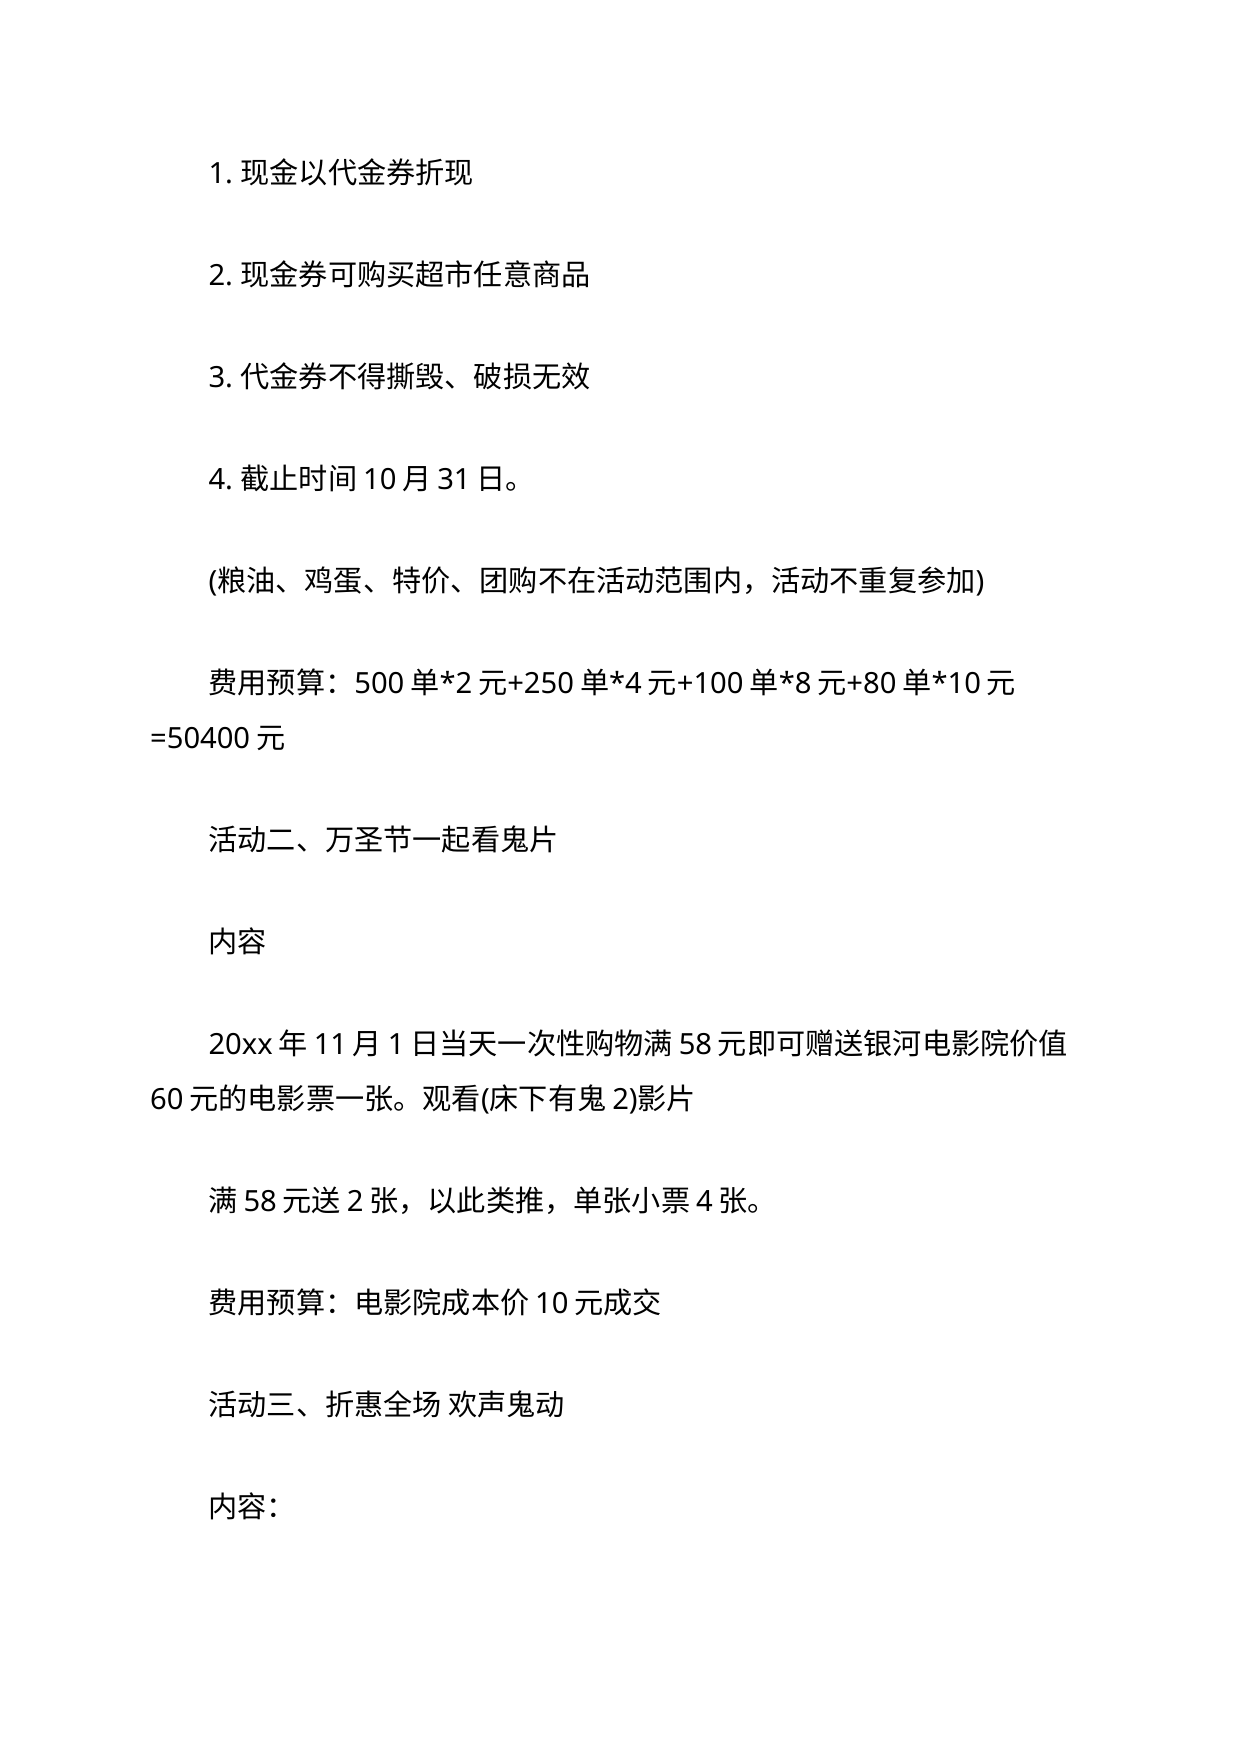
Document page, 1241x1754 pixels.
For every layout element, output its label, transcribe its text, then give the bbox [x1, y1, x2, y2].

text 20xx年11月1日当天一次性购物满58元即可赠送银河电影院价值60元的电影票一张。观看(床下有鬼2)影片 [150, 1020, 1090, 1118]
text 2. 现金券可购买超市任意商品 [150, 252, 1090, 294]
text 内容： [150, 1483, 1090, 1525]
text 3. 代金券不得撕毁、破损无效 [150, 354, 1090, 396]
text 内容 [150, 919, 1090, 961]
text (粮油、鸡蛋、特价、团购不在活动范围内，活动不重复参加) [150, 558, 1090, 600]
text 1. 现金以代金券折现 [150, 150, 1090, 192]
text 4. 截止时间10月31日。 [150, 456, 1090, 498]
text 活动三、折惠全场 欢声鬼动 [150, 1381, 1090, 1424]
text 费用预算：电影院成本价10元成交 [150, 1279, 1090, 1322]
text 满58元送2张，以此类推，单张小票4张。 [150, 1177, 1090, 1220]
text 费用预算：500单*2元+250单*4元+100单*8元+80单*10元=50400元 [150, 660, 1090, 757]
text 活动二、万圣节一起看鬼片 [150, 817, 1090, 859]
